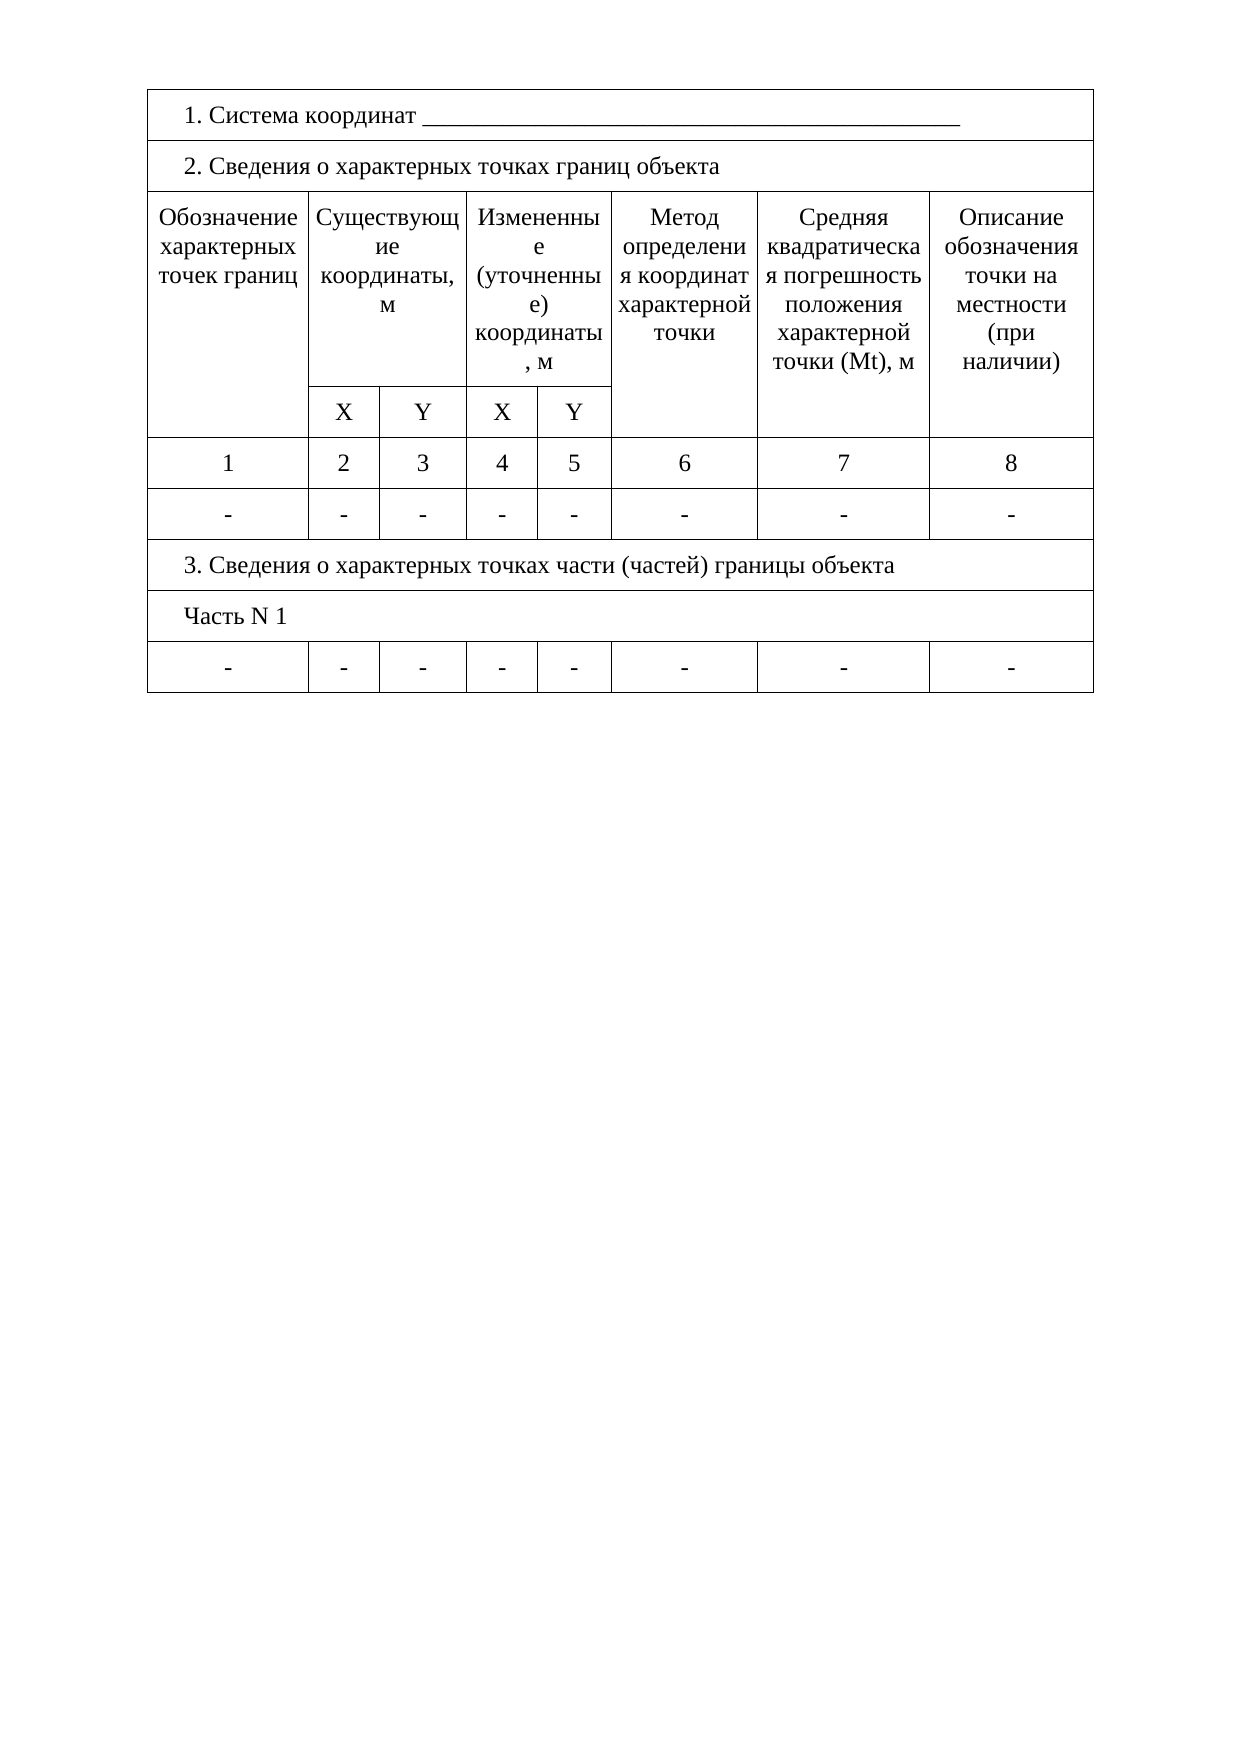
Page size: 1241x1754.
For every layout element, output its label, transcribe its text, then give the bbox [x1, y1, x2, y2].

table_cell 2 [309, 438, 379, 488]
table_cell - [538, 489, 611, 539]
table_cell 6 [612, 438, 757, 488]
table_cell - [612, 642, 757, 692]
table_cell Описание обозначения точки на местности (при наличии) [930, 192, 1093, 437]
table_cell 3. Сведения о характерных точках части (частей) границы объекта [148, 540, 1093, 590]
table_cell X [467, 387, 537, 437]
table_cell - [930, 642, 1093, 692]
table_cell 2. Сведения о характерных точках границ объекта [148, 141, 1093, 191]
table_cell 8 [930, 438, 1093, 488]
table_cell Y [380, 387, 466, 437]
table_cell - [380, 489, 466, 539]
table_cell 3 [380, 438, 466, 488]
table_cell Метод определения координат характерной точки [612, 192, 757, 437]
table_cell Y [538, 387, 611, 437]
table_cell 5 [538, 438, 611, 488]
table_cell - [538, 642, 611, 692]
table_cell 1 [148, 438, 308, 488]
table_cell Средняя квадратическая погрешность положения характерной точки (Mt), м [758, 192, 929, 437]
table_cell - [612, 489, 757, 539]
table_cell 7 [758, 438, 929, 488]
table_cell Обозначение характерных точек границ [148, 192, 308, 437]
table_cell 4 [467, 438, 537, 488]
table_cell - [380, 642, 466, 692]
table_cell - [148, 642, 308, 692]
table_cell - [758, 489, 929, 539]
table_cell - [758, 642, 929, 692]
table_cell - [309, 642, 379, 692]
table_cell Часть N 1 [148, 591, 1093, 641]
table_cell - [930, 489, 1093, 539]
table_cell X [309, 387, 379, 437]
table_cell 1. Система координат ___________________________________________ [148, 90, 1093, 140]
table_cell - [309, 489, 379, 539]
table_cell - [467, 642, 537, 692]
table_cell - [148, 489, 308, 539]
table_cell Измененные (уточненные) координаты, м [467, 192, 611, 386]
table_cell - [467, 489, 537, 539]
table_cell Существующие координаты, м [309, 192, 466, 386]
